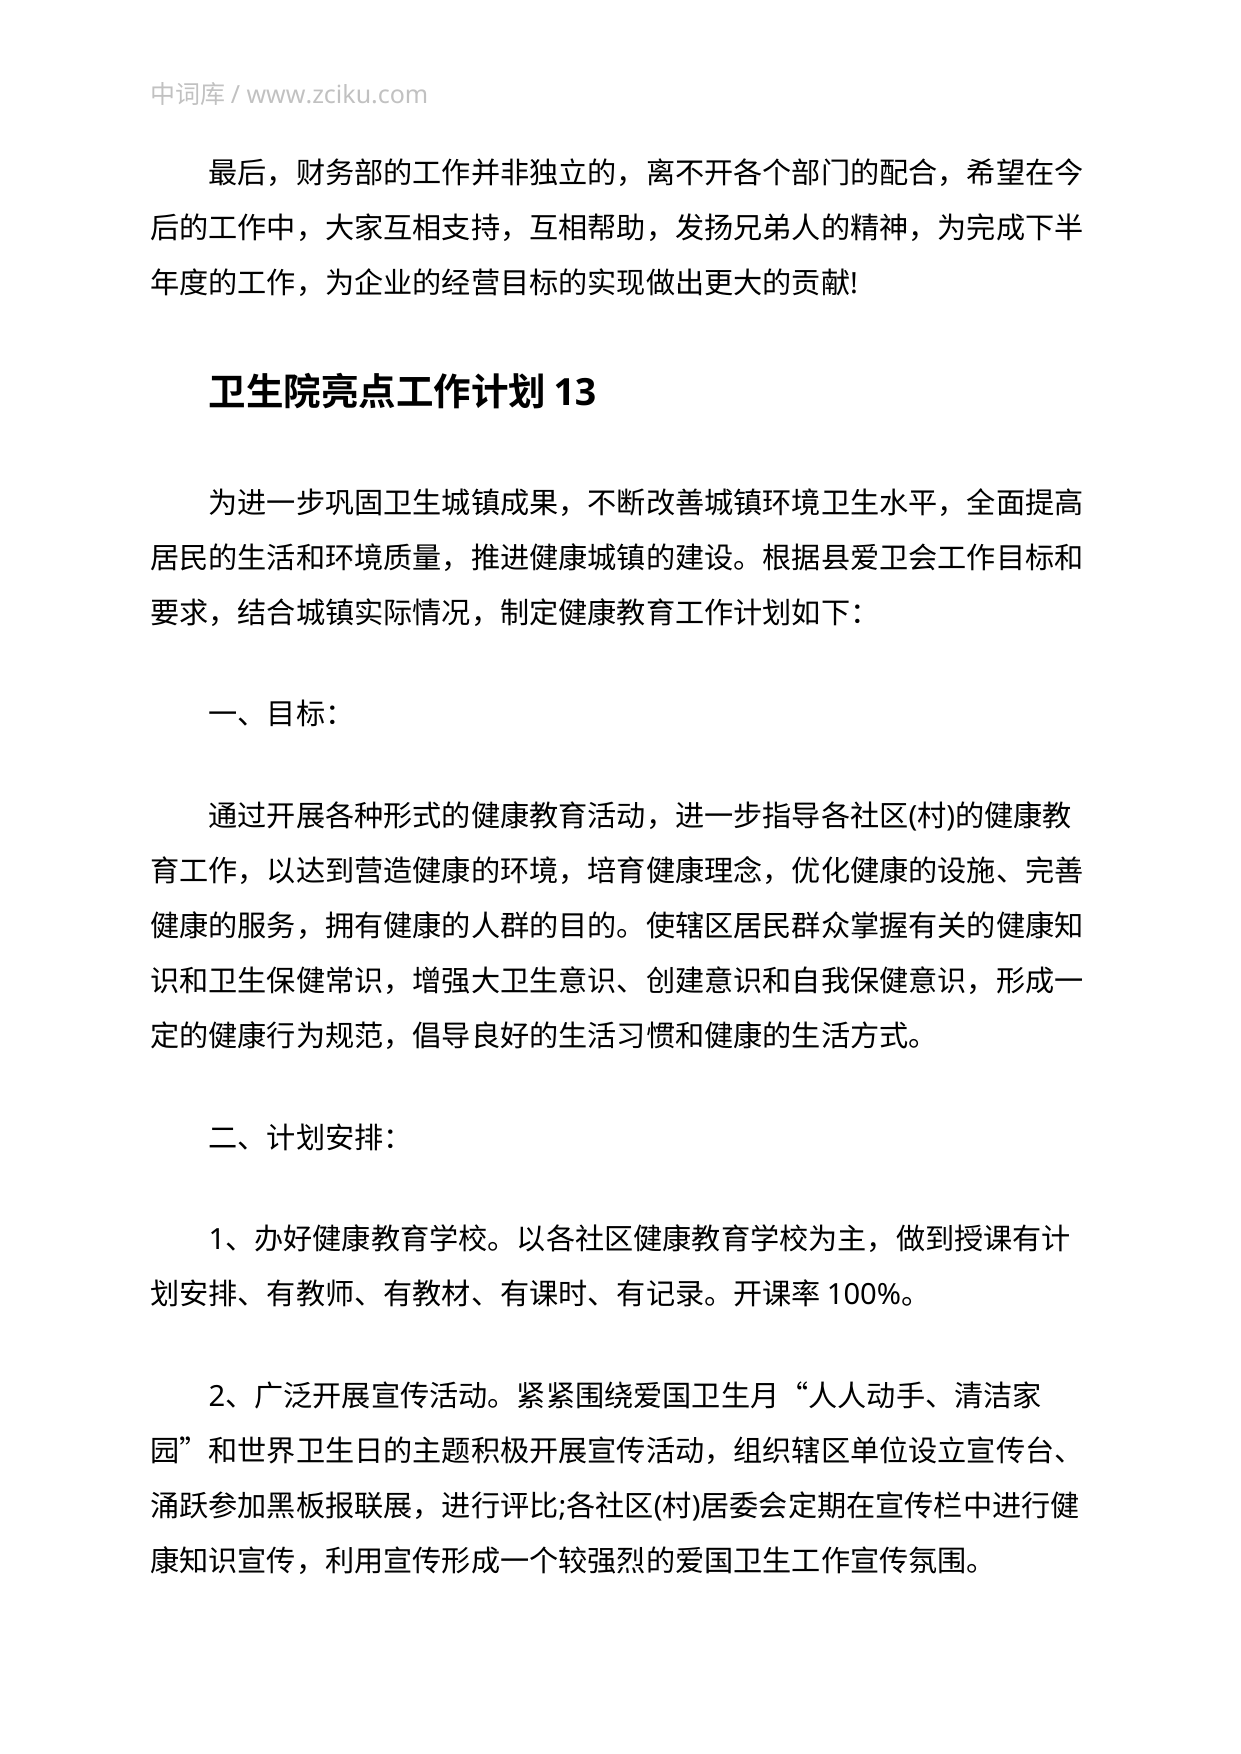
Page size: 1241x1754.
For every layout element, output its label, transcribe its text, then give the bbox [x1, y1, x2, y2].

text 1、办好健康教育学校。以各社区健康教育学校为主，做到授课有计划安排、有教师、有教材、有课时、有记录。开课率100%。 [150, 1216, 1090, 1313]
text 2、广泛开展宣传活动。紧紧围绕爱国卫生月“人人动手、清洁家园”和世界卫生日的主题积极开展宣传活动，组织辖区单位设立宣传台、涌跃参加黑板报联展，进行评比;各社区(村)居委会定期在宣传栏中进行健康知识宣传，利用宣传形成一个较强烈的爱国卫生工作宣传氛围。 [150, 1373, 1090, 1580]
text 卫生院亮点工作计划13 [150, 362, 1090, 416]
text 通过开展各种形式的健康教育活动，进一步指导各社区(村)的健康教育工作，以达到营造健康的环境，培育健康理念，优化健康的设施、完善健康的服务，拥有健康的人群的目的。使辖区居民群众掌握有关的健康知识和卫生保健常识，增强大卫生意识、创建意识和自我保健意识，形成一定的健康行为规范，倡导良好的生活习惯和健康的生活方式。 [150, 793, 1090, 1055]
text 最后，财务部的工作并非独立的，离不开各个部门的配合，希望在今后的工作中，大家互相支持，互相帮助，发扬兄弟人的精神，为完成下半年度的工作，为企业的经营目标的实现做出更大的贡献! [150, 150, 1090, 302]
text 二、计划安排： [150, 1114, 1090, 1156]
text 一、目标： [150, 691, 1090, 733]
text 为进一步巩固卫生城镇成果，不断改善城镇环境卫生水平，全面提高居民的生活和环境质量，推进健康城镇的建设。根据县爱卫会工作目标和要求，结合城镇实际情况，制定健康教育工作计划如下： [150, 479, 1090, 631]
